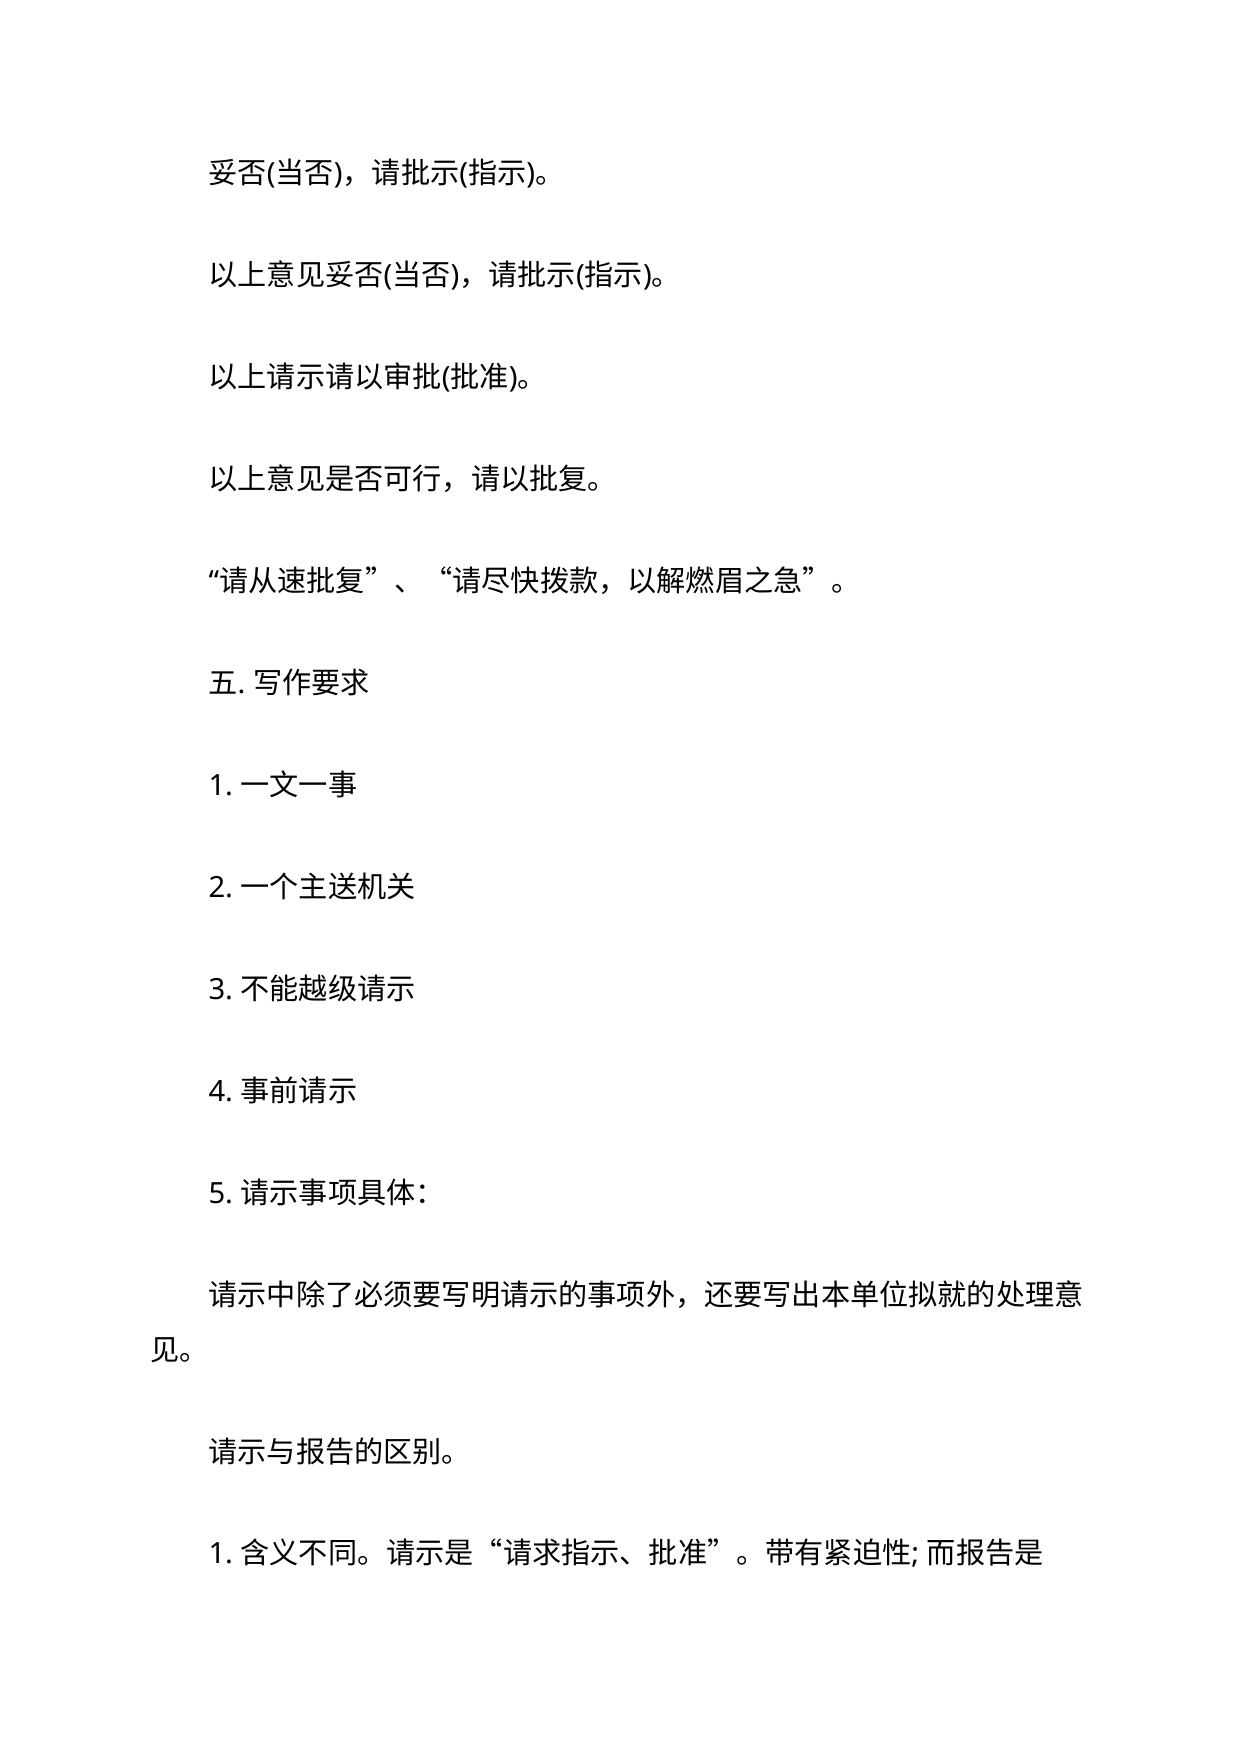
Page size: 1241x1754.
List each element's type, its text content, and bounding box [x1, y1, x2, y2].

text 请示与报告的区别。 [150, 1428, 1090, 1471]
text “请从速批复”、“请尽快拨款，以解燃眉之急”。 [150, 558, 1090, 600]
text 以上意见妥否(当否)，请批示(指示)。 [150, 252, 1090, 294]
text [150, 1530, 1090, 1572]
text 4. 事前请示 [150, 1068, 1090, 1110]
text 3. 不能越级请示 [150, 966, 1090, 1008]
text 以上意见是否可行，请以批复。 [150, 456, 1090, 498]
text 妥否(当否)，请批示(指示)。 [150, 150, 1090, 192]
text 1. 一文一事 [150, 762, 1090, 804]
text 2. 一个主送机关 [150, 864, 1090, 906]
text 以上请示请以审批(批准)。 [150, 354, 1090, 396]
text 请示中除了必须要写明请示的事项外，还要写出本单位拟就的处理意见。 [150, 1272, 1090, 1369]
text 5. 请示事项具体： [150, 1169, 1090, 1212]
text 五. 写作要求 [150, 660, 1090, 702]
